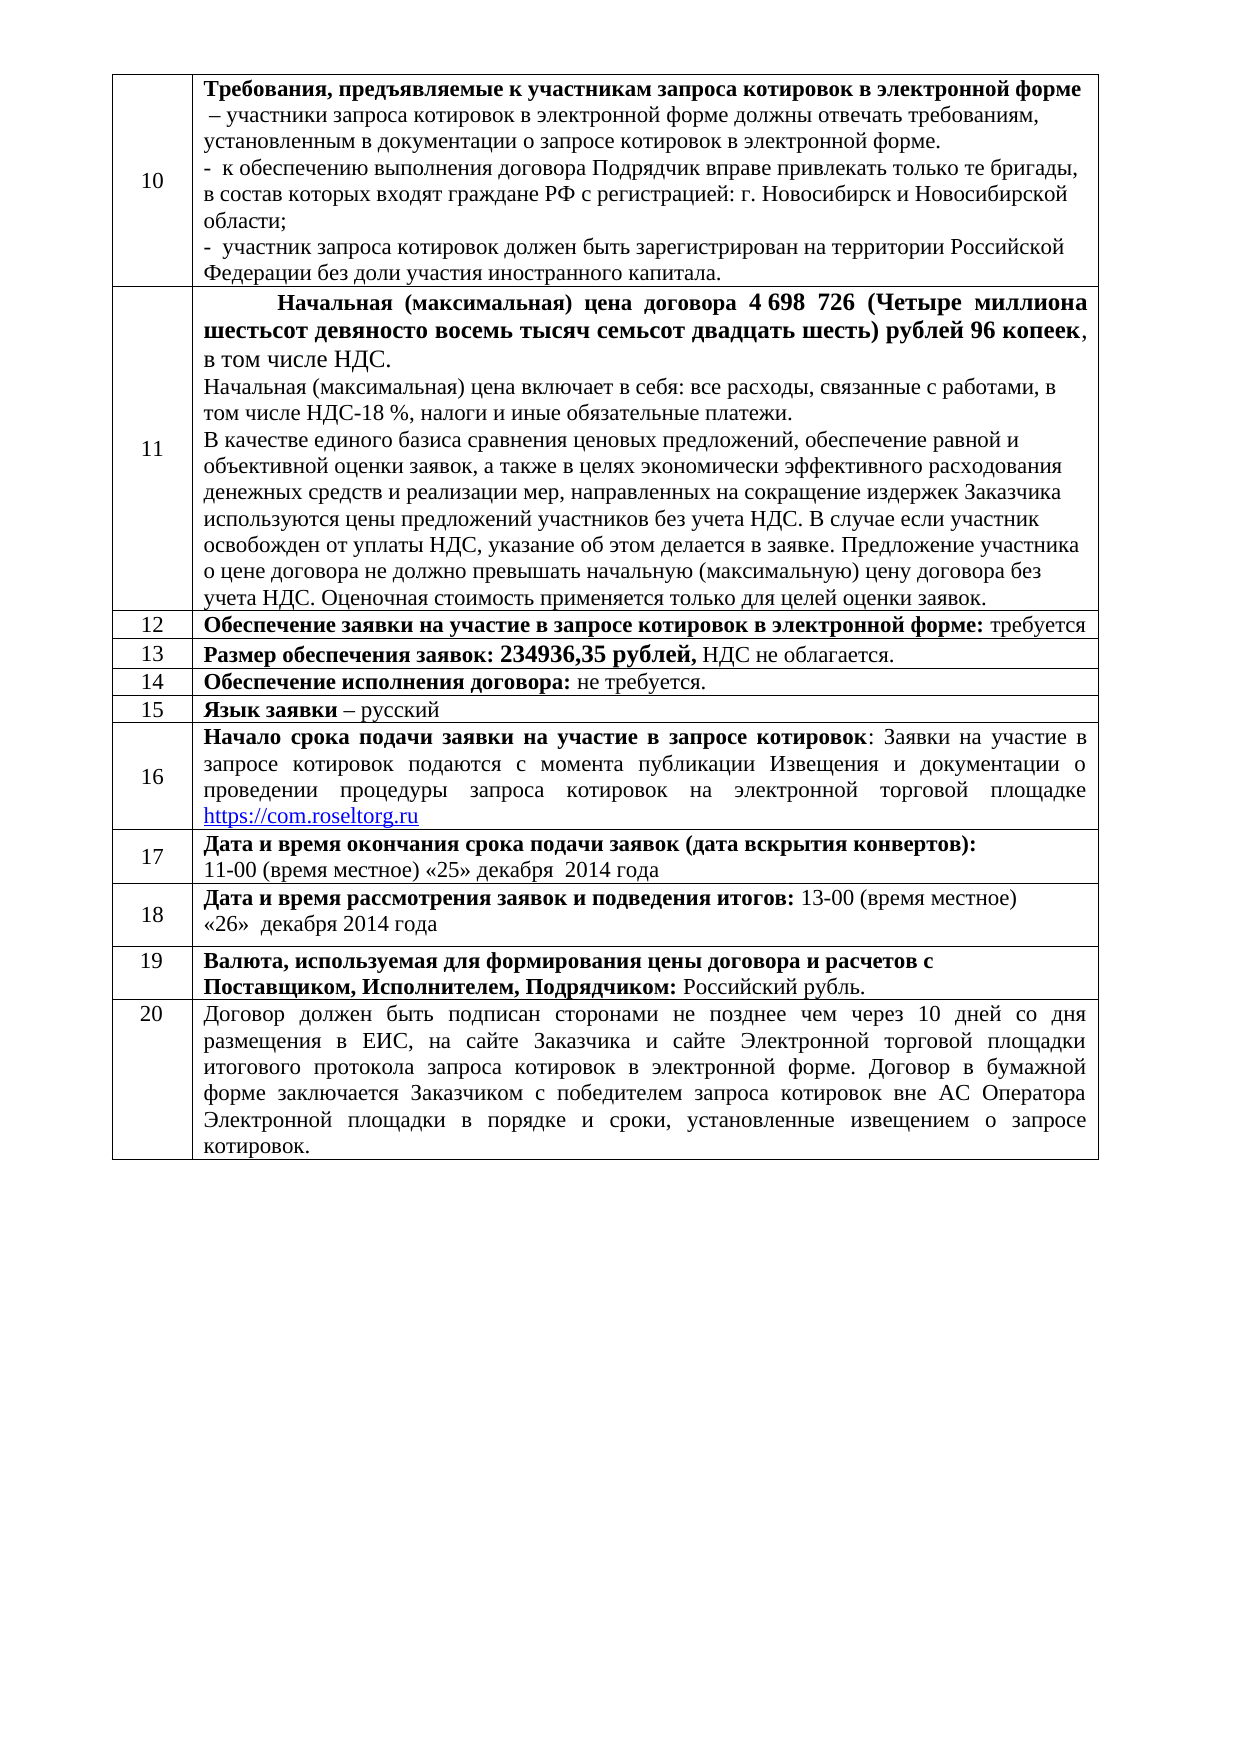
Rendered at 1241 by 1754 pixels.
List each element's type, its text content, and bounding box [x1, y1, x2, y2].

table_cell Валюта, используемая для формирования цены договора и расчетов с Поставщиком, Исполнителем, Подрядчиком: Российский рубль. [193, 947, 1098, 999]
table_cell 16 [113, 723, 192, 829]
table_cell Дата и время окончания срока подачи заявок (дата вскрытия конвертов): 11-00 (время местное) «25» декабря 2014 года [193, 830, 1098, 882]
table_cell Размер обеспечения заявок: 234936,35 рублей, НДС не облагается. [193, 639, 1098, 667]
table_cell 14 [113, 669, 192, 695]
table_cell Начальная (максимальная) цена договора 4 698 726 (Четыре миллиона шестьсот девяносто восемь тысяч семьсот двадцать шесть) рублей 96 копеек, в том числе НДС. Начальная (максимальная) цена включает в себя: все расходы, связанные с работами, в том числе НДС-18 %, налоги и иные обязательные платежи. В качестве единого базиса сравнения ценовых предложений, обеспечение равной и объективной оценки заявок, а также в целях экономически эффективного расходования денежных средств и реализации мер, направленных на сокращение издержек Заказчика используются цены предложений участников без учета НДС. В случае если участник освобожден от уплаты НДС, указание об этом делается в заявке. Предложение участника о цене договора не должно превышать начальную (максимальную) цену договора без учета НДС. Оценочная стоимость применяется только для целей оценки заявок. [193, 287, 1098, 610]
table_cell Язык заявки – русский [193, 696, 1098, 722]
table_cell 12 [113, 611, 192, 638]
table_cell 18 [113, 884, 192, 946]
table_cell Дата и время рассмотрения заявок и подведения итогов: 13-00 (время местное) «26» декабря 2014 года [193, 884, 1098, 946]
table_cell Договор должен быть подписан сторонами не позднее чем через 10 дней со дня размещения в ЕИС, на сайте Заказчика и сайте Электронной торговой площадки итогового протокола запроса котировок в электронной форме. Договор в бумажной форме заключается Заказчиком с победителем запроса котировок вне АС Оператора Электронной площадки в порядке и сроки, установленные извещением о запросе котировок. [193, 1000, 1098, 1158]
table_cell 13 [113, 639, 192, 667]
table_cell 10 [113, 75, 192, 286]
table_cell 11 [113, 287, 192, 610]
table_cell 20 [113, 1000, 192, 1158]
table_cell Обеспечение исполнения договора: не требуется. [193, 669, 1098, 695]
table_cell 17 [113, 830, 192, 882]
table_cell Обеспечение заявки на участие в запросе котировок в электронной форме: требуется [193, 611, 1098, 638]
table_cell 15 [113, 696, 192, 722]
table_cell Требования, предъявляемые к участникам запроса котировок в электронной форме – участники запроса котировок в электронной форме должны отвечать требованиям, установленным в документации о запросе котировок в электронной форме. - к обеспечению выполнения договора Подрядчик вправе привлекать только те бригады, в состав которых входят граждане РФ с регистрацией: г. Новосибирск и Новосибирской области; - участник запроса котировок должен быть зарегистрирован на территории Российской Федерации без доли участия иностранного капитала. [193, 75, 1098, 286]
table_cell Начало срока подачи заявки на участие в запросе котировок: Заявки на участие в запросе котировок подаются с момента публикации Извещения и документации о проведении процедуры запроса котировок на электронной торговой площадке https://com.roseltorg.ru [193, 723, 1098, 829]
table_cell 19 [113, 947, 192, 999]
